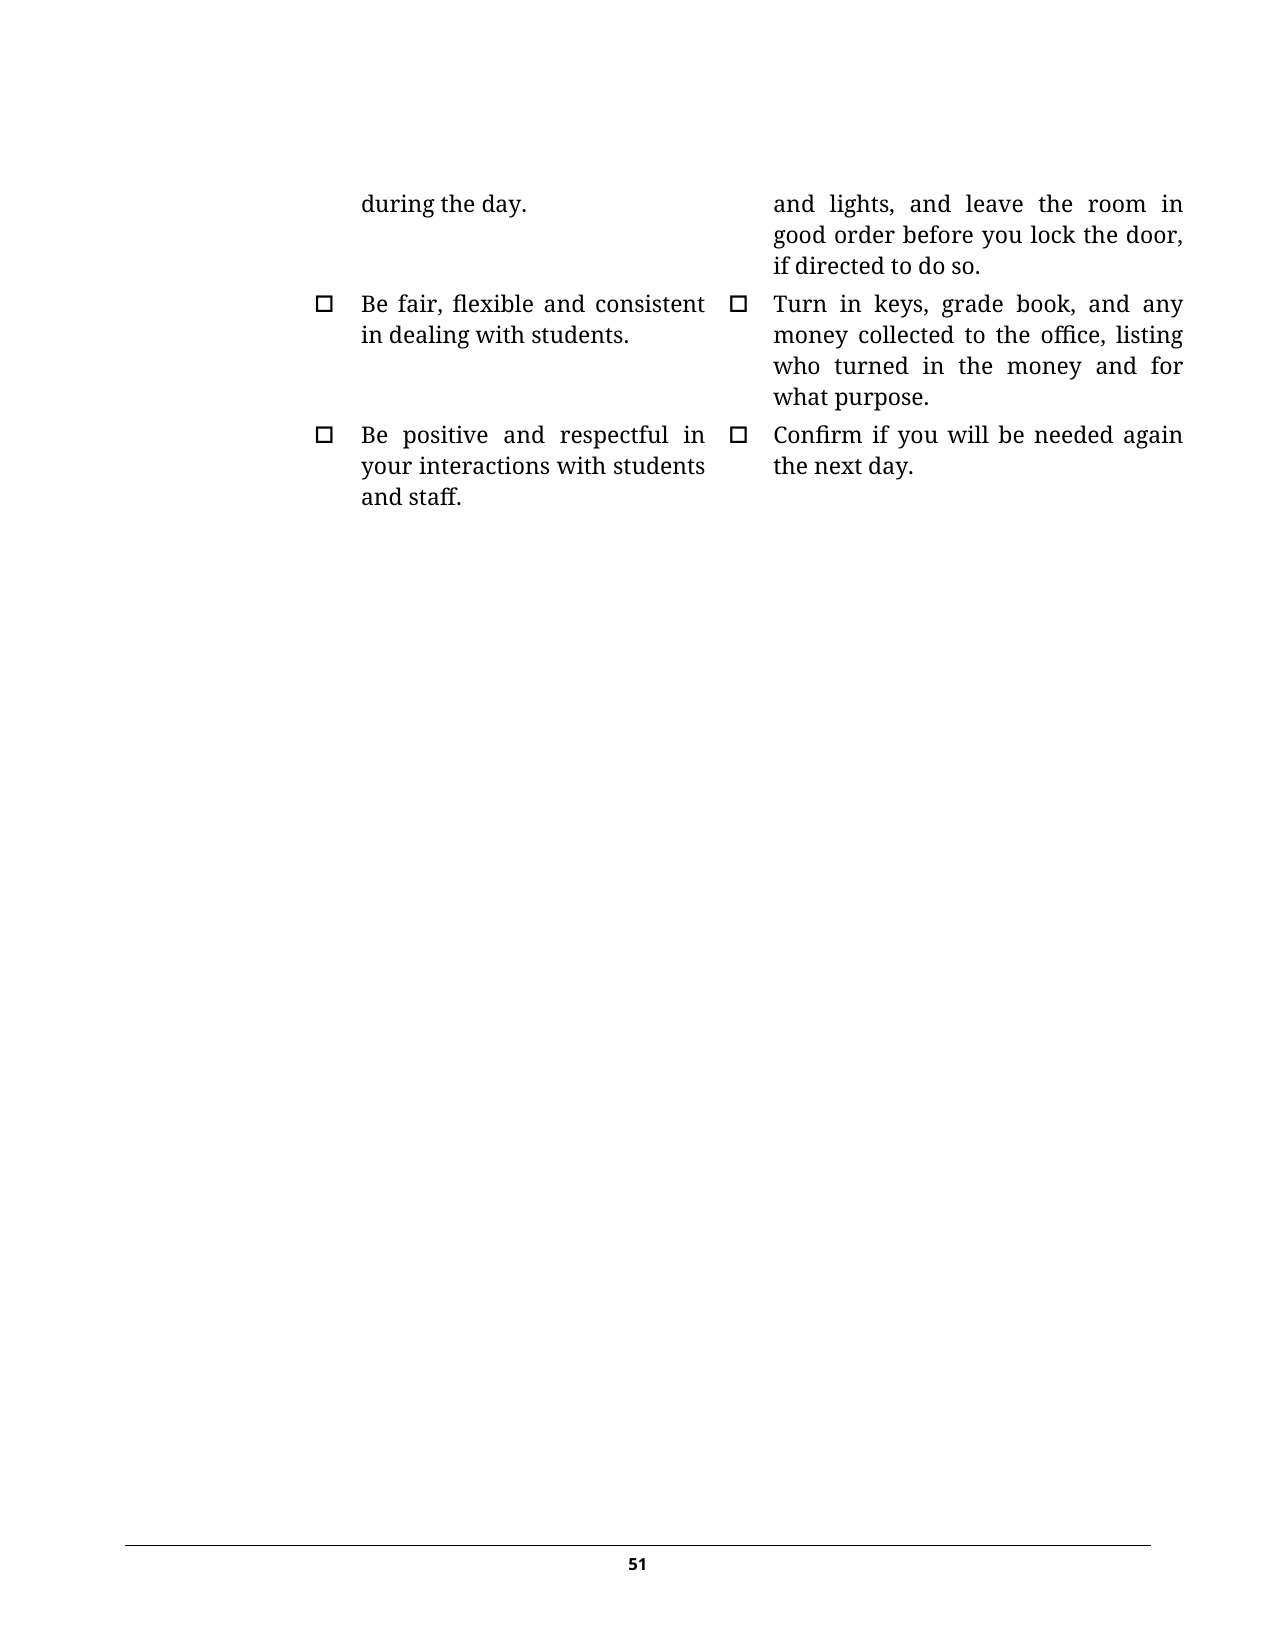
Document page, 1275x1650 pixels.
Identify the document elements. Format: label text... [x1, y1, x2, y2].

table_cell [314, 188, 717, 287]
table_cell Be positive and respectful in your interactions with students and staff. [314, 419, 717, 519]
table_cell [717, 188, 1195, 287]
table_cell Turn in keys, grade book, and any money collected to the office, listing who turned in the money and for what purpose. [717, 288, 1195, 419]
table_cell Confirm if you will be needed again the next day. [717, 419, 1195, 519]
table_cell Be fair, flexible and consistent in dealing with students. [314, 288, 717, 419]
